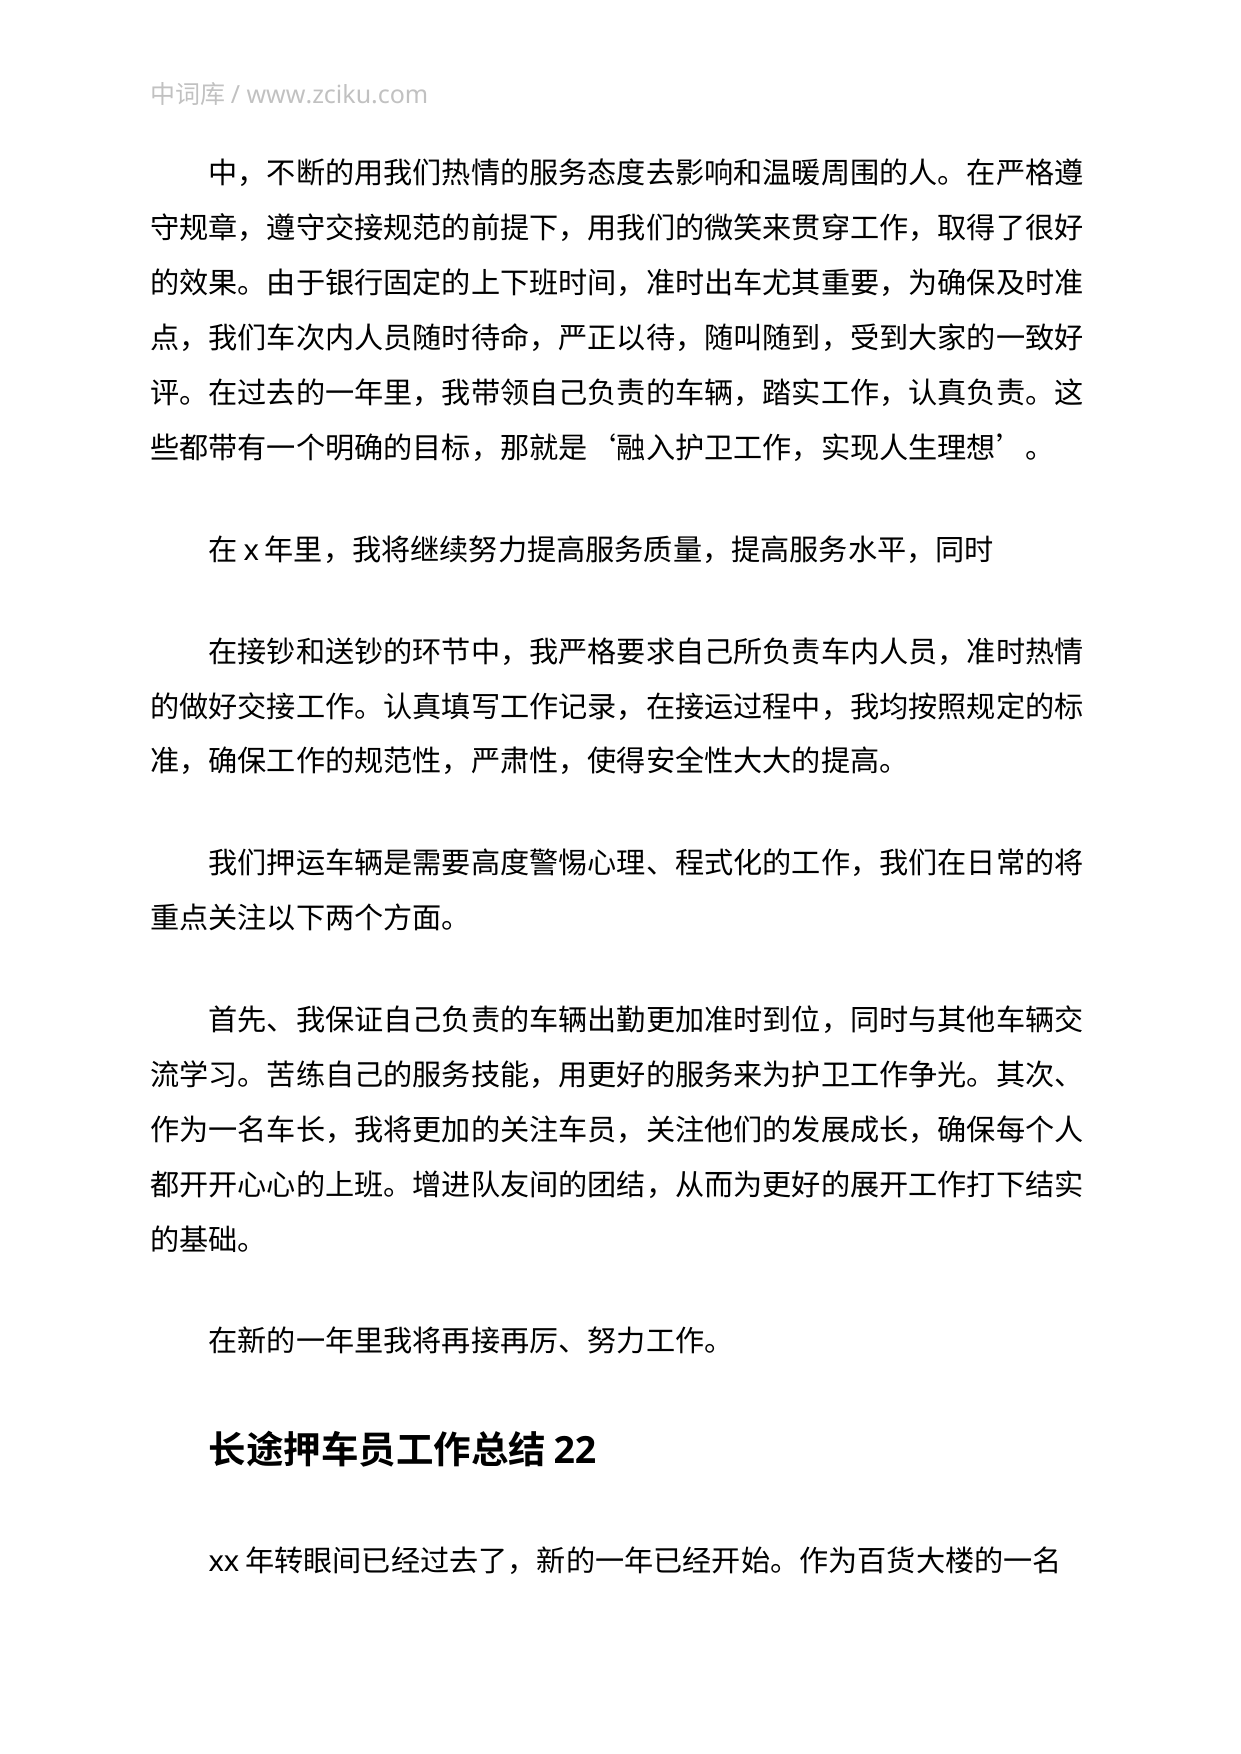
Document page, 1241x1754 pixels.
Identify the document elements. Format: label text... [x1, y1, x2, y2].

text 在x年里，我将继续努力提高服务质量，提高服务水平，同时 [150, 526, 1090, 569]
text 我们押运车辆是需要高度警惕心理、程式化的工作，我们在日常的将重点关注以下两个方面。 [150, 840, 1090, 937]
text 长途押车员工作总结22 [150, 1419, 1090, 1474]
text 在新的一年里我将再接再厉、努力工作。 [150, 1318, 1090, 1360]
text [150, 1537, 1090, 1579]
text 首先、我保证自己负责的车辆出勤更加准时到位，同时与其他车辆交流学习。苦练自己的服务技能，用更好的服务来为护卫工作争光。其次、作为一名车长，我将更加的关注车员，关注他们的发展成长，确保每个人都开开心心的上班。增进队友间的团结，从而为更好的展开工作打下结实的基础。 [150, 996, 1090, 1258]
text 在接钞和送钞的环节中，我严格要求自己所负责车内人员，准时热情的做好交接工作。认真填写工作记录，在接运过程中，我均按照规定的标准，确保工作的规范性，严肃性，使得安全性大大的提高。 [150, 628, 1090, 780]
text 中，不断的用我们热情的服务态度去影响和温暖周围的人。在严格遵守规章，遵守交接规范的前提下，用我们的微笑来贯穿工作，取得了很好的效果。由于银行固定的上下班时间，准时出车尤其重要，为确保及时准点，我们车次内人员随时待命，严正以待，随叫随到，受到大家的一致好评。在过去的一年里，我带领自己负责的车辆，踏实工作，认真负责。这些都带有一个明确的目标，那就是‘融入护卫工作，实现人生理想’。 [150, 150, 1090, 467]
